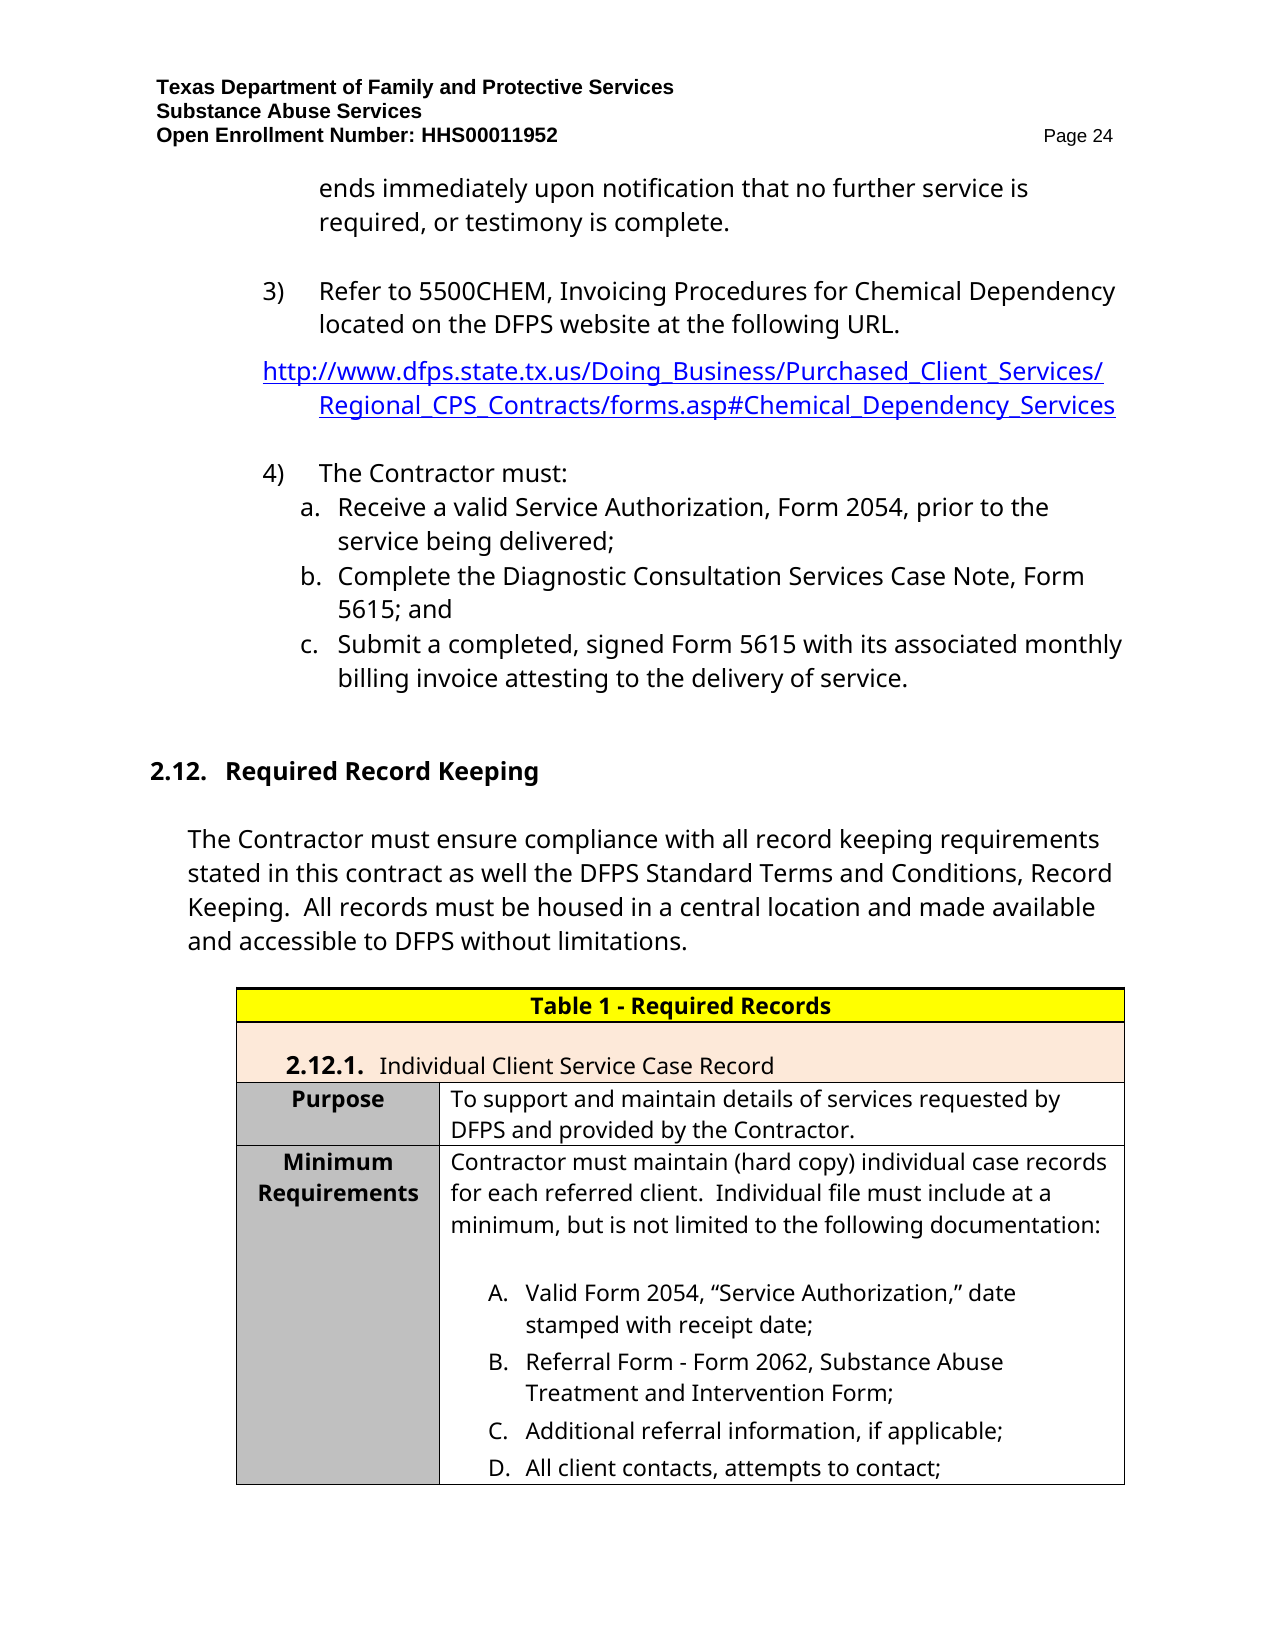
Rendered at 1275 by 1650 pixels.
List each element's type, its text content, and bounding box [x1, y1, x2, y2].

list Receive a valid Service Authorization, Form 2054, prior to the service being delivered; [300, 490, 1125, 558]
list Complete the Diagnostic Consultation Services Case Note, Form 5615; and [300, 558, 1125, 626]
text The Contractor must ensure compliance with all record keeping requirements stated in this contract as well the DFPS Standard Terms and Conditions, Record Keeping. All records must be housed in a central location and made available and accessible to DFPS without limitations. [187, 822, 1125, 958]
table_header Table 1 - Required Records [237, 990, 1124, 1021]
table_cell Purpose [237, 1083, 439, 1145]
list Refer to 5500CHEM, Invoicing Procedures for Chemical Dependency located on the DFPS website at the following URL. [262, 273, 1125, 341]
list The Contractor must: [262, 456, 1125, 490]
subtitle Required Record Keeping [150, 753, 1125, 787]
list Submit a completed, signed Form 5615 with its associated monthly billing invoice attesting to the delivery of service. [300, 626, 1125, 694]
text http://www.dfps.state.tx.us/Doing_Business/Purchased_Client_Services/Regional_CPS_Contracts/forms.asp#Chemical_Dependency_Services [262, 354, 1125, 422]
table_cell To support and maintain details of services requested by DFPS and provided by the Contractor. [440, 1083, 1124, 1145]
table_cell Individual Client Service Case Record [237, 1023, 1124, 1082]
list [262, 171, 1125, 239]
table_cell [440, 1146, 1124, 1484]
table_cell Minimum Requirements [237, 1146, 439, 1484]
